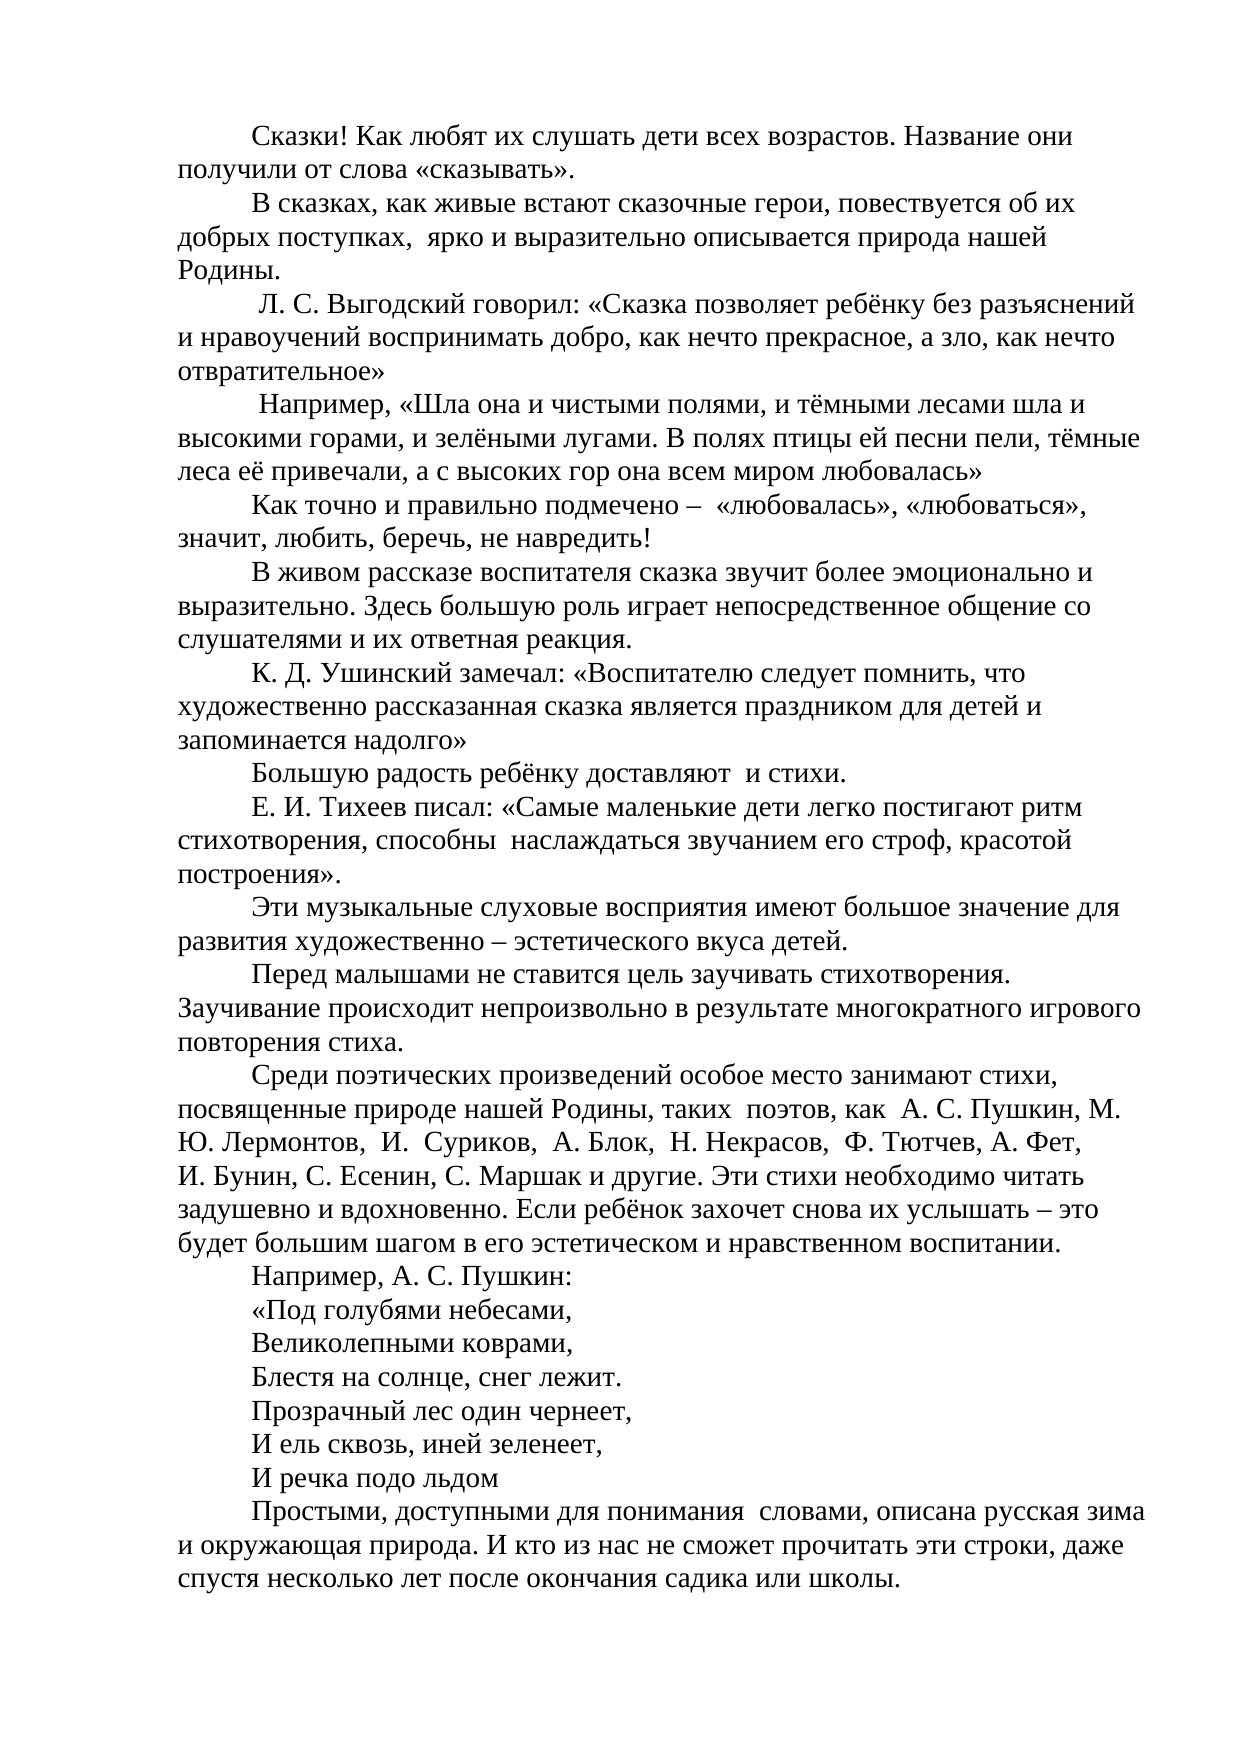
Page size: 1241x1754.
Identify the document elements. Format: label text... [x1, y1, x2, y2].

text Л. С. Выгодский говорил: «Сказка позволяет ребёнку без разъяснений и нравоучений воспринимать добро, как нечто прекрасное, а зло, как нечто отвратительное» [177, 286, 1152, 386]
text Блестя на солнце, снег лежит. [177, 1359, 1152, 1393]
text Перед малышами не ставится цель заучивать стихотворения. Заучивание происходит непроизвольно в результате многократного игрового повторения стиха. [177, 957, 1152, 1057]
text Великолепными коврами, [177, 1326, 1152, 1359]
text Сказки! Как любят их слушать дети всех возрастов. Название они получили от слова «сказывать». [177, 118, 1152, 185]
text Среди поэтических произведений особое место занимают стихи, посвященные природе нашей Родины, таких поэтов, как А. С. Пушкин, М. Ю. Лермонтов, И. Суриков, А. Блок, Н. Некрасов, Ф. Тютчев, А. Фет, И. Бунин, С. Есенин, С. Маршак и другие. Эти стихи необходимо читать задушевно и вдохновенно. Если ребёнок захочет снова их услышать – это будет большим шагом в его эстетическом и нравственном воспитании. [177, 1057, 1152, 1258]
text Большую радость ребёнку доставляют и стихи. [177, 755, 1152, 789]
text Например, А. С. Пушкин: [177, 1258, 1152, 1292]
text В живом рассказе воспитателя сказка звучит более эмоционально и выразительно. Здесь большую роль играет непосредственное общение со слушателями и их ответная реакция. [177, 554, 1152, 655]
text Как точно и правильно подмечено – «любовалась», «любоваться», значит, любить, беречь, не навредить! [177, 487, 1152, 554]
text К. Д. Ушинский замечал: «Воспитателю следует помнить, что художественно рассказанная сказка является праздником для детей и запоминается надолго» [177, 655, 1152, 755]
text Простыми, доступными для понимания словами, описана русская зима и окружающая природа. И кто из нас не сможет прочитать эти строки, даже спустя несколько лет после окончания садика или школы. [177, 1493, 1152, 1594]
text «Под голубями небесами, [177, 1292, 1152, 1326]
text И речка подо льдом [177, 1460, 1152, 1493]
text Прозрачный лес один чернеет, [177, 1393, 1152, 1426]
text Например, «Шла она и чистыми полями, и тёмными лесами шла и высокими горами, и зелёными лугами. В полях птицы ей песни пели, тёмные леса её привечали, а с высоких гор она всем миром любовалась» [177, 386, 1152, 487]
text Эти музыкальные слуховые восприятия имеют большое значение для развития художественно – эстетического вкуса детей. [177, 889, 1152, 957]
text Е. И. Тихеев писал: «Самые маленькие дети легко постигают ритм стихотворения, способны наслаждаться звучанием его строф, красотой построения». [177, 789, 1152, 889]
text И ель сквозь, иней зеленеет, [177, 1426, 1152, 1460]
text В сказках, как живые встают сказочные герои, повествуется об их добрых поступках, ярко и выразительно описывается природа нашей Родины. [177, 185, 1152, 286]
